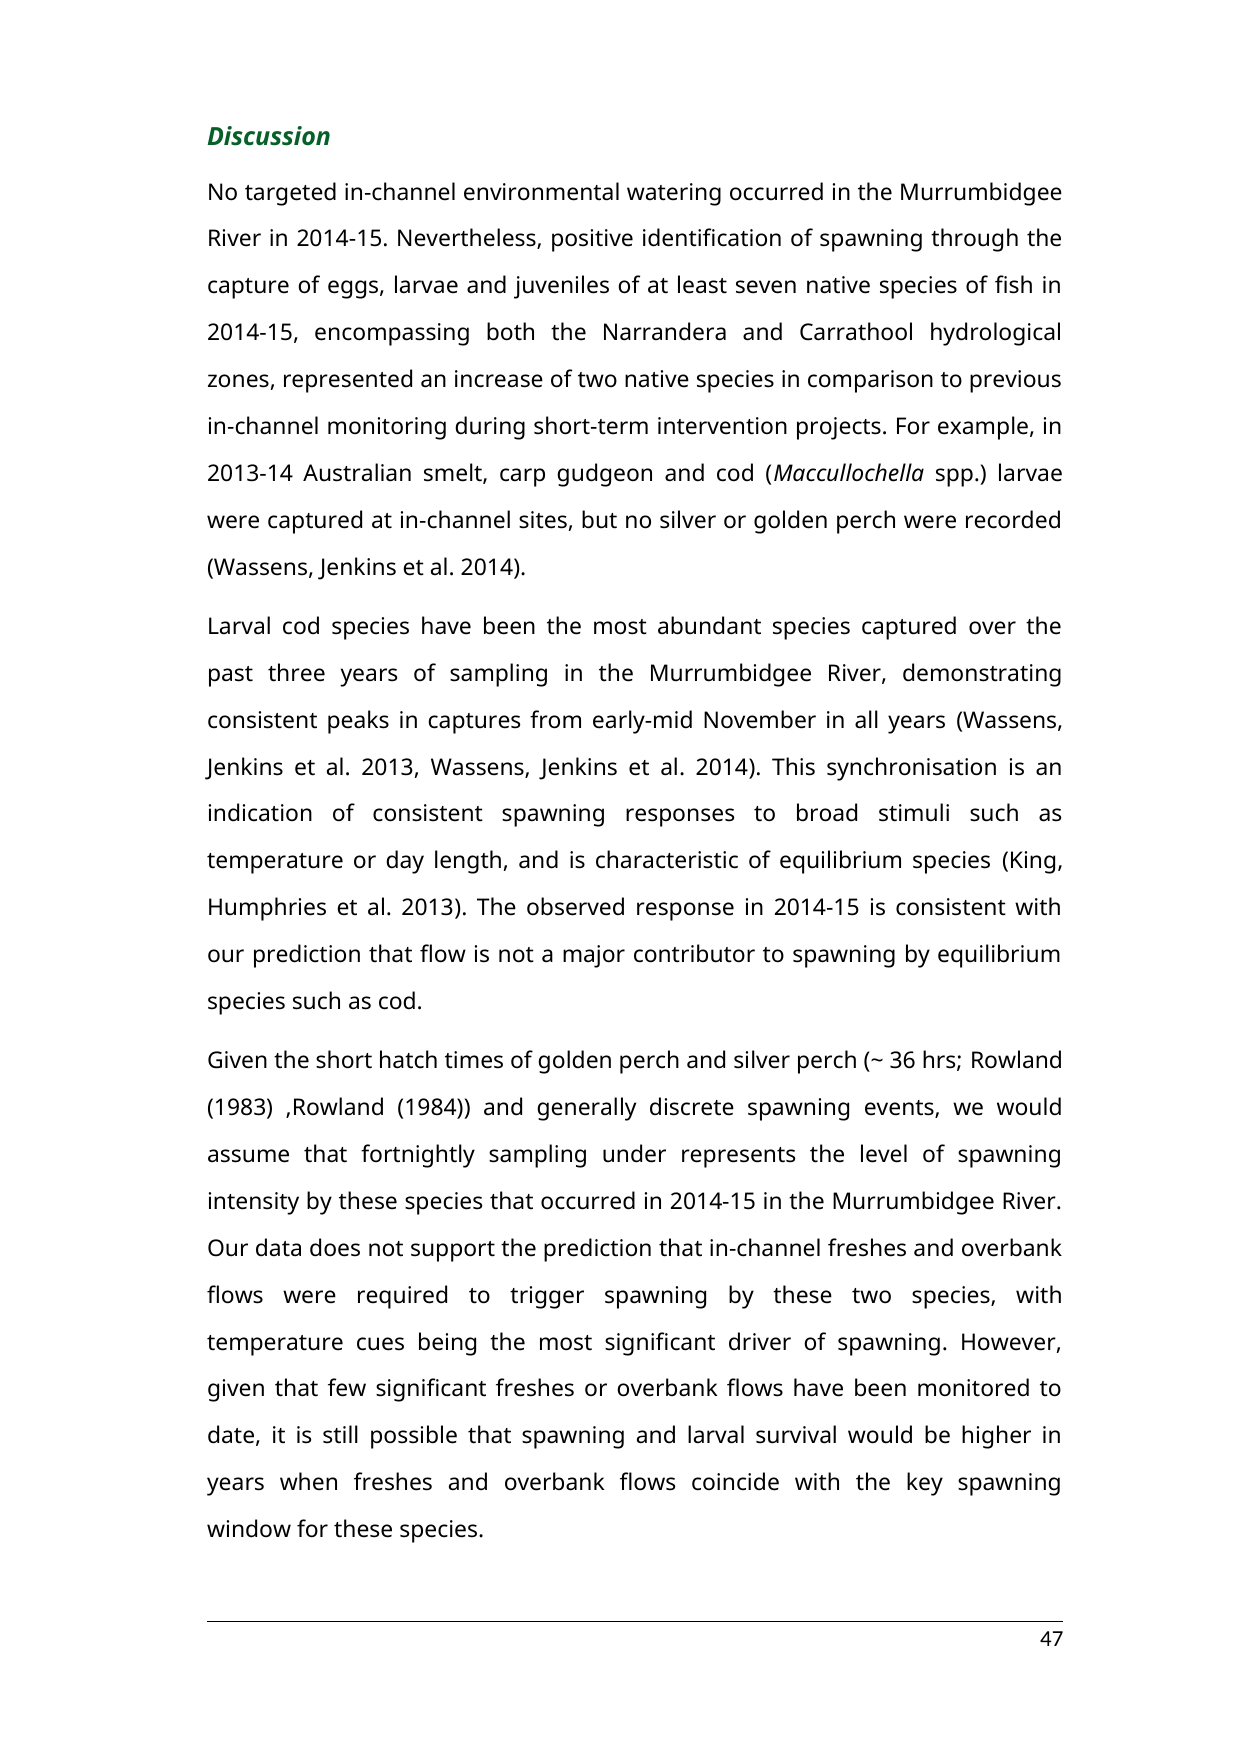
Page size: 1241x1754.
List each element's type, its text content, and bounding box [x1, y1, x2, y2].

text No targeted in-channel environmental watering occurred in the Murrumbidgee River in 2014-15. Nevertheless, positive identification of spawning through the capture of eggs, larvae and juveniles of at least seven native species of fish in 2014-15, encompassing both the Narrandera and Carrathool hydrological zones, represented an increase of two native species in comparison to previous in-channel monitoring during short-term intervention projects. For example, in 2013-14 Australian smelt, carp gudgeon and cod (Maccullochella spp.) larvae were captured at in-channel sites, but no silver or golden perch were recorded (Wassens, Jenkins et al. 2014). [207, 175, 1063, 582]
text Given the short hatch times of golden perch and silver perch (~ 36 hrs; Rowland (1983) ,Rowland (1984)) and generally discrete spawning events, we would assume that fortnightly sampling under represents the level of spawning intensity by these species that occurred in 2014-15 in the Murrumbidgee River. Our data does not support the prediction that in-channel freshes and overbank flows were required to trigger spawning by these two species, with temperature cues being the most significant driver of spawning. However, given that few significant freshes or overbank flows have been monitored to date, it is still possible that spawning and larval survival would be higher in years when freshes and overbank flows coincide with the key spawning window for these species. [207, 1044, 1063, 1544]
subtitle Discussion [207, 118, 1063, 152]
text Larval cod species have been the most abundant species captured over the past three years of sampling in the Murrumbidgee River, demonstrating consistent peaks in captures from early-mid November in all years (Wassens, Jenkins et al. 2013, Wassens, Jenkins et al. 2014). This synchronisation is an indication of consistent spawning responses to broad stimuli such as temperature or day length, and is characteristic of equilibrium species (King, Humphries et al. 2013). The observed response in 2014-15 is consistent with our prediction that flow is not a major contributor to spawning by equilibrium species such as cod. [207, 610, 1063, 1016]
